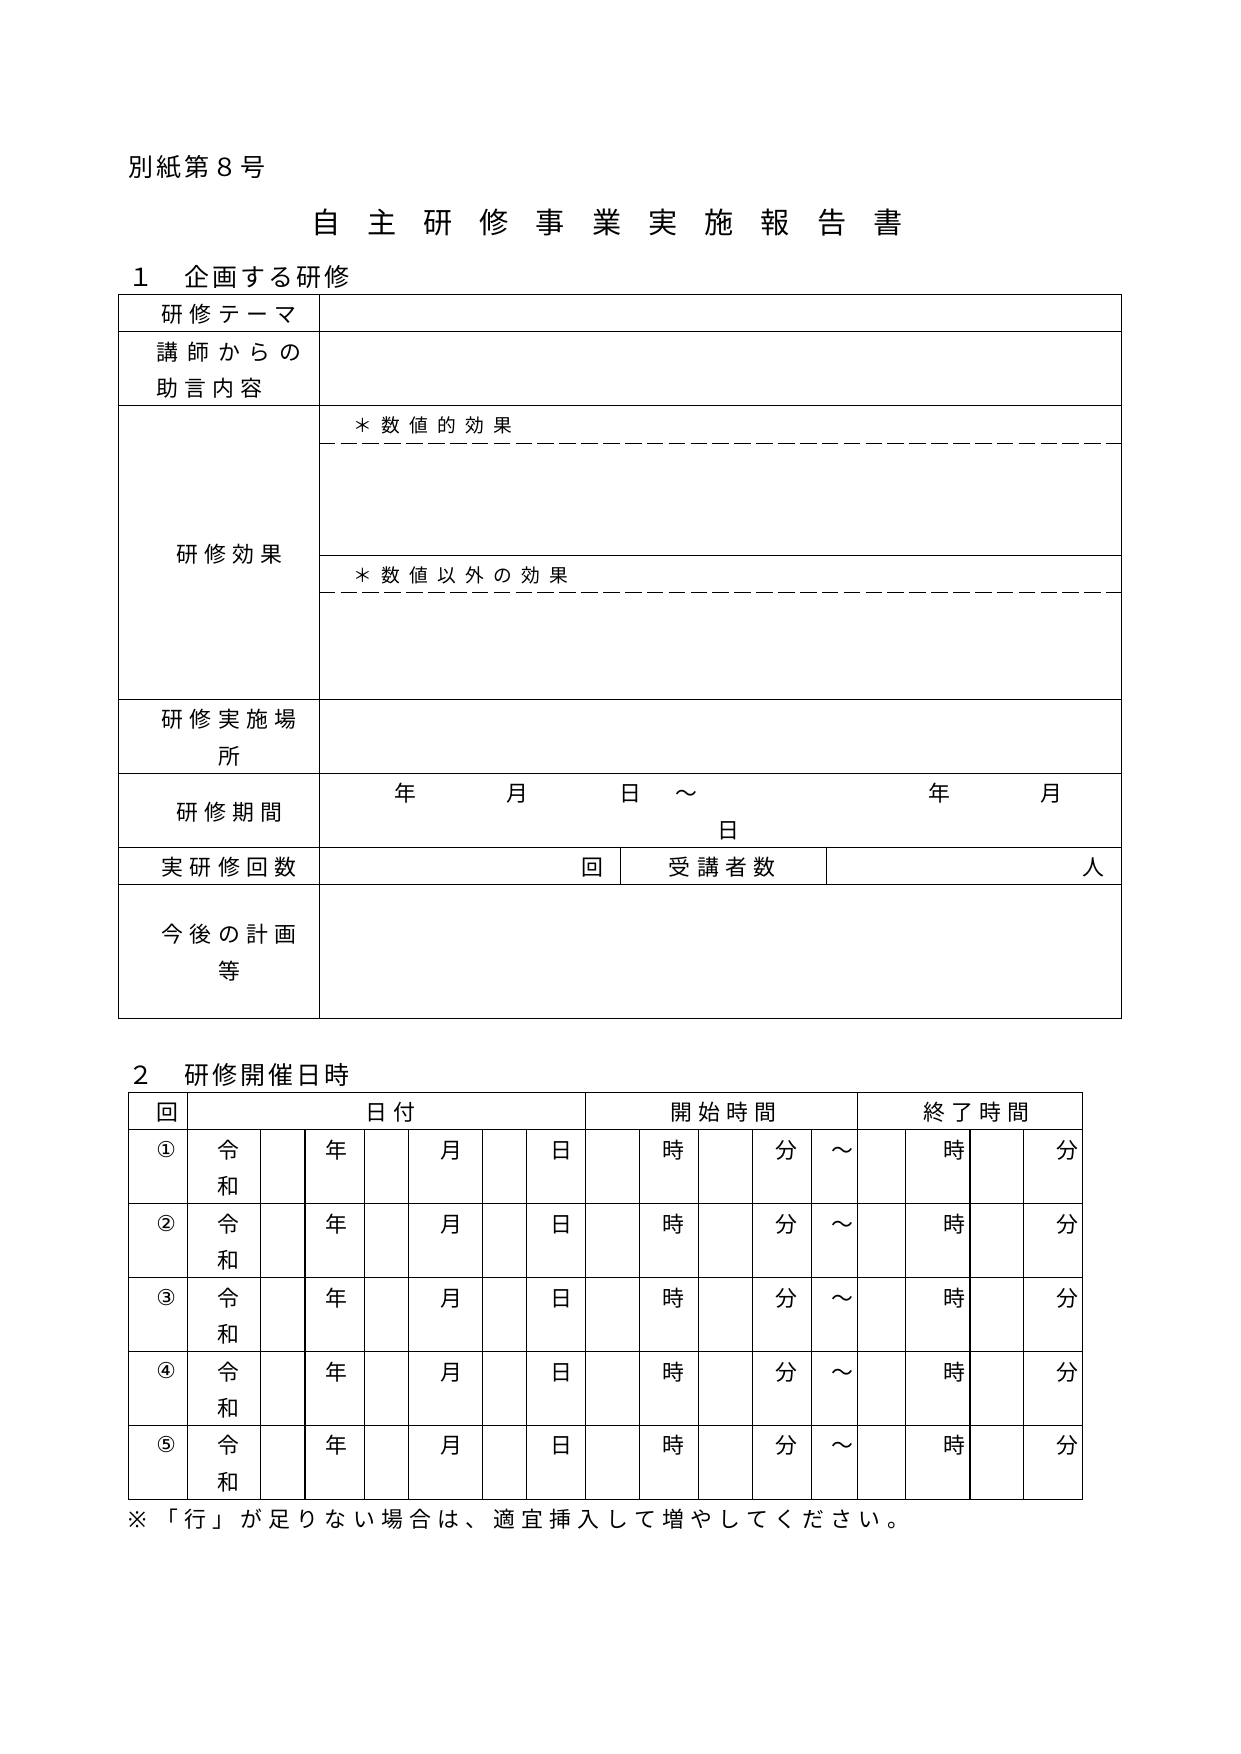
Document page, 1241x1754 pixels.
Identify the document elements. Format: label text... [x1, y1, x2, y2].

table_cell 時 [906, 1278, 969, 1351]
table_cell ④ [129, 1352, 187, 1425]
table_cell 時 [640, 1426, 698, 1499]
table_cell 分 [753, 1204, 811, 1277]
table_cell ＊数値的効果 [320, 406, 1121, 443]
table_cell [320, 700, 1121, 773]
table_cell 年 [306, 1278, 364, 1351]
table_cell 月 [409, 1426, 482, 1499]
table_cell 人 [827, 848, 1121, 884]
table_cell [365, 1426, 408, 1499]
table_cell 受講者数 [621, 848, 826, 884]
text １ 企画する研修 [128, 257, 1112, 294]
table_cell 月 [409, 1204, 482, 1277]
table_cell 時 [906, 1130, 969, 1203]
text 別紙第８号 [128, 148, 1112, 184]
table_cell [365, 1130, 408, 1203]
table_cell 分 [753, 1130, 811, 1203]
table_cell 分 [1024, 1352, 1082, 1425]
table_header 開始時間 [586, 1093, 857, 1129]
table_cell 分 [1024, 1426, 1082, 1499]
table_cell 時 [906, 1352, 969, 1425]
table_cell [699, 1130, 752, 1203]
table_cell 令和 [188, 1426, 260, 1499]
table_cell 講師からの助言内容 [119, 332, 319, 405]
table_cell ＊数値以外の効果 [320, 556, 1121, 592]
table_cell ～ [812, 1130, 857, 1203]
table_cell 分 [1024, 1278, 1082, 1351]
table_cell 令和 [188, 1278, 260, 1351]
table_cell [971, 1130, 1023, 1203]
table_cell 実研修回数 [119, 848, 319, 884]
table_cell [586, 1130, 639, 1203]
table_cell 時 [640, 1352, 698, 1425]
table_cell 日 [527, 1278, 585, 1351]
table_cell [971, 1278, 1023, 1351]
table_cell [261, 1426, 304, 1499]
table_cell 分 [1024, 1130, 1082, 1203]
table_cell 日 [527, 1204, 585, 1277]
table_cell 時 [640, 1130, 698, 1203]
table_cell 時 [640, 1204, 698, 1277]
table_cell [699, 1204, 752, 1277]
table_cell [971, 1426, 1023, 1499]
table_cell [261, 1278, 304, 1351]
table_cell [483, 1352, 526, 1425]
table_cell [971, 1204, 1023, 1277]
table_cell 年 [306, 1352, 364, 1425]
table_cell ② [129, 1204, 187, 1277]
table_cell 年 月 日 ～ 年 月 日 [320, 774, 1121, 847]
table_cell 分 [753, 1426, 811, 1499]
table_cell 年 [306, 1426, 364, 1499]
table_cell [858, 1130, 905, 1203]
table_cell [586, 1426, 639, 1499]
table_header 日付 [188, 1093, 585, 1129]
table_cell 時 [906, 1426, 969, 1499]
table_cell [261, 1204, 304, 1277]
table_cell 月 [409, 1278, 482, 1351]
table_cell [586, 1278, 639, 1351]
table_cell 令和 [188, 1352, 260, 1425]
table_cell [858, 1278, 905, 1351]
table_cell [261, 1352, 304, 1425]
table_cell [699, 1426, 752, 1499]
text ２ 研修開催日時 [128, 1055, 1112, 1092]
table_cell 分 [1024, 1204, 1082, 1277]
table_cell 今後の計画等 [119, 885, 319, 1018]
table_cell [586, 1352, 639, 1425]
table_cell ～ [812, 1204, 857, 1277]
table_cell ～ [812, 1426, 857, 1499]
table_cell [699, 1352, 752, 1425]
table_cell [483, 1130, 526, 1203]
table_cell 分 [753, 1278, 811, 1351]
table_cell [320, 592, 1121, 699]
table_cell 時 [906, 1204, 969, 1277]
table_cell [320, 885, 1121, 1018]
table_cell [365, 1278, 408, 1351]
table_cell 月 [409, 1352, 482, 1425]
table_cell [261, 1130, 304, 1203]
table_cell ① [129, 1130, 187, 1203]
table_cell ③ [129, 1278, 187, 1351]
table_cell [971, 1352, 1023, 1425]
table_header 回 [129, 1093, 187, 1129]
table_cell [858, 1204, 905, 1277]
table_cell 回 [320, 848, 620, 884]
table_cell 日 [527, 1426, 585, 1499]
table_cell 分 [753, 1352, 811, 1425]
table_cell 令和 [188, 1204, 260, 1277]
text 自主研修事業実施報告書 [128, 184, 1112, 257]
table_cell [483, 1278, 526, 1351]
table_cell 時 [640, 1278, 698, 1351]
table_cell ⑤ [129, 1426, 187, 1499]
table_cell [483, 1426, 526, 1499]
table_cell 日 [527, 1130, 585, 1203]
table_cell 研修効果 [119, 406, 319, 699]
table_cell 令和 [188, 1130, 260, 1203]
table_cell 月 [409, 1130, 482, 1203]
table_cell [699, 1278, 752, 1351]
table_cell 研修実施場所 [119, 700, 319, 773]
table_cell [365, 1204, 408, 1277]
table_cell 年 [306, 1204, 364, 1277]
table_cell [483, 1204, 526, 1277]
table_cell ～ [812, 1278, 857, 1351]
table_cell [858, 1352, 905, 1425]
table_cell 研修期間 [119, 774, 319, 847]
table_cell ～ [812, 1352, 857, 1425]
table_cell [320, 332, 1121, 405]
table_cell [858, 1426, 905, 1499]
table_cell 日 [527, 1352, 585, 1425]
table_cell [320, 443, 1121, 555]
text ※「行」が足りない場合は、適宜挿入して増やしてください。 [128, 1500, 1112, 1536]
table_header [320, 295, 1121, 331]
table_cell [586, 1204, 639, 1277]
table_header 研修テーマ [119, 295, 319, 331]
table_cell 年 [306, 1130, 364, 1203]
table_header 終了時間 [858, 1093, 1082, 1129]
table_cell [365, 1352, 408, 1425]
